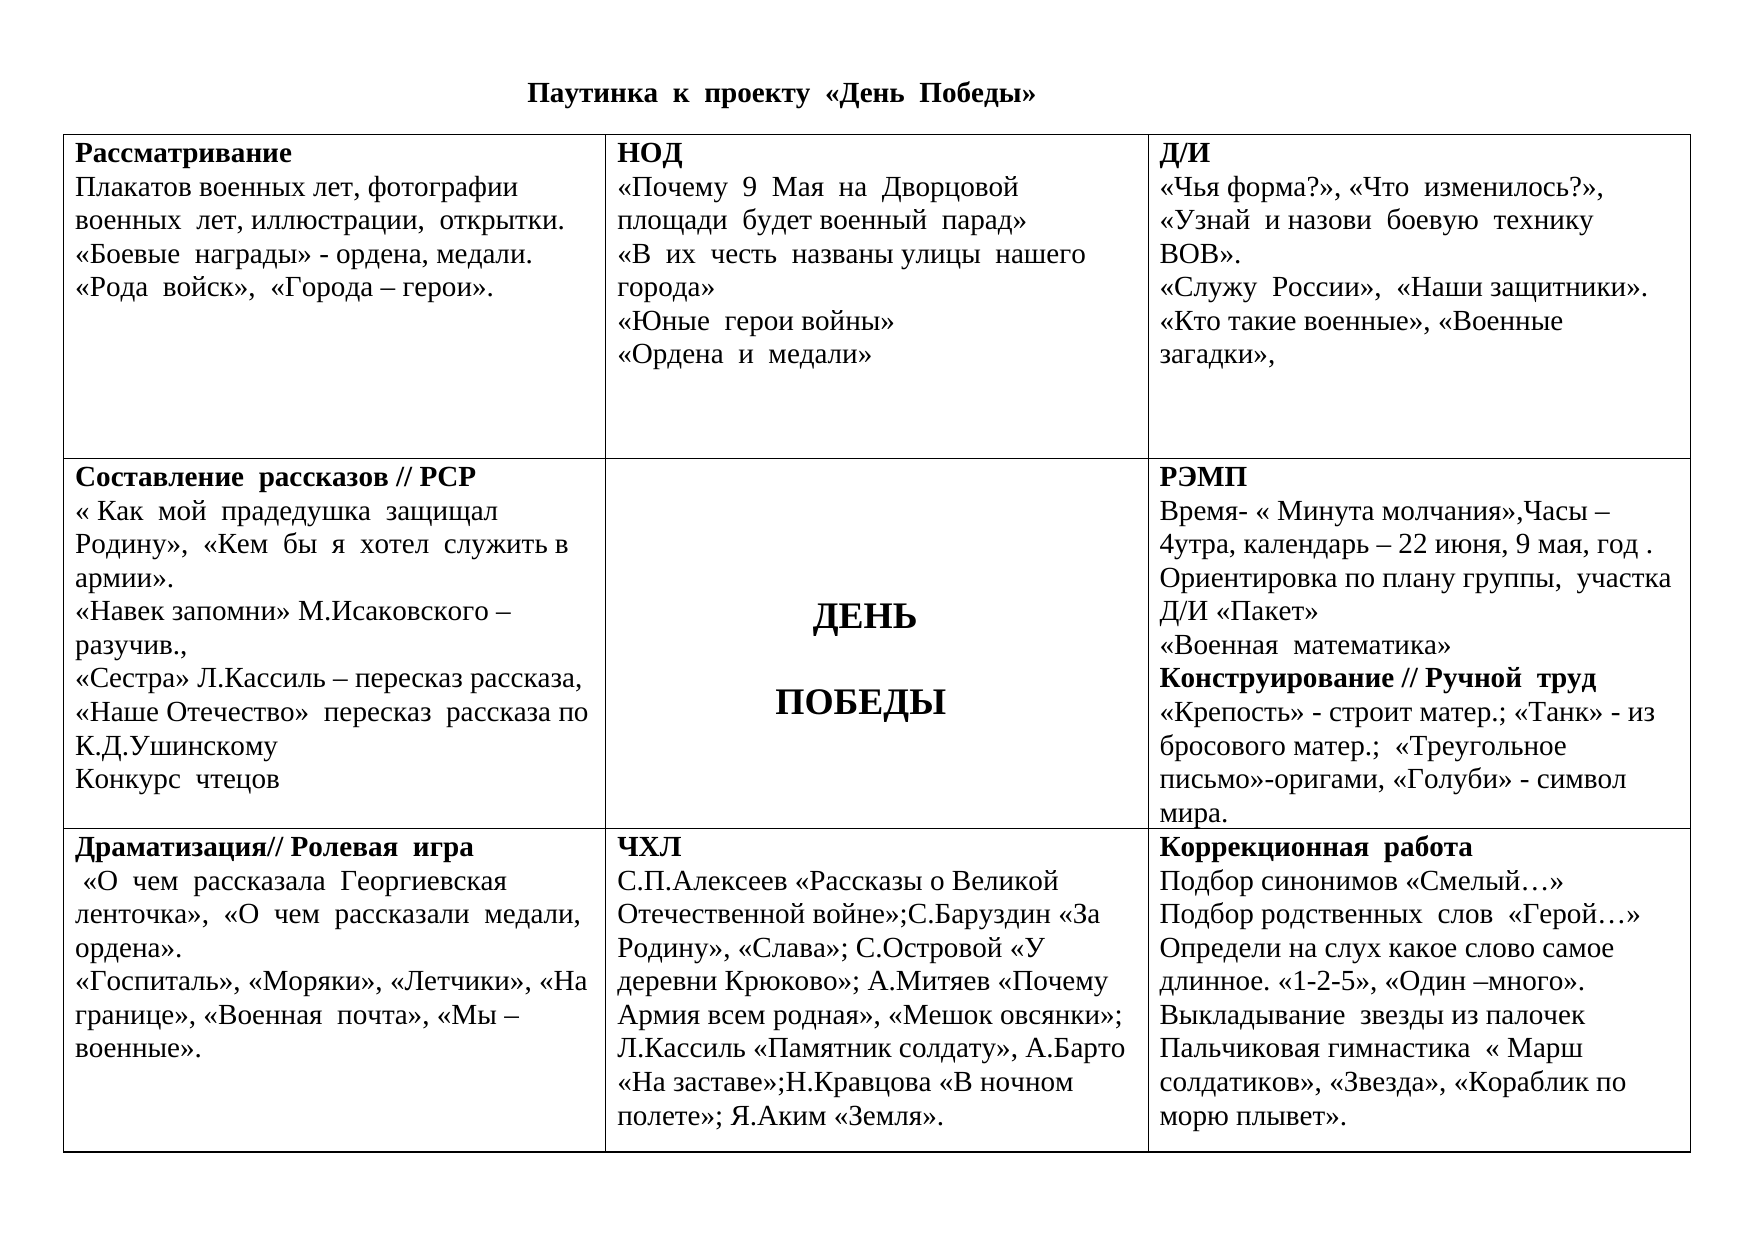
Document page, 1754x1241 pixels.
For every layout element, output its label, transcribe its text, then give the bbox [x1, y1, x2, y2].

table_cell ДЕНЬ ПОБЕДЫ [606, 459, 1148, 828]
table_cell Драматизация// Ролевая игра «О чем рассказала Георгиевская ленточка», «О чем рассказали медали, ордена». «Госпиталь», «Моряки», «Летчики», «На границе», «Военная почта», «Мы – военные». [64, 829, 605, 1151]
table_header НОД «Почему 9 Мая на Дворцовой площади будет военный парад» «В их честь названы улицы нашего города» «Юные герои войны» «Ордена и медали» [606, 135, 1148, 458]
table_cell Составление рассказов // РСР « Как мой прадедушка защищал Родину», «Кем бы я хотел служить в армии». «Навек запомни» М.Исаковского –разучив., «Сестра» Л.Кассиль – пересказ рассказа, «Наше Отечество» пересказ рассказа по К.Д.Ушинскому Конкурс чтецов [64, 459, 605, 828]
table_cell ЧХЛ С.П.Алексеев «Рассказы о Великой Отечественной войне»;С.Баруздин «За Родину», «Слава»; С.Островой «У деревни Крюково»; А.Митяев «Почему Армия всем родная», «Мешок овсянки»; Л.Кассиль «Памятник солдату», А.Барто «На заставе»;Н.Кравцова «В ночном полете»; Я.Аким «Земля». [606, 829, 1148, 1151]
table_header Д/И «Чья форма?», «Что изменилось?», «Узнай и назови боевую технику ВОВ». «Служу России», «Наши защитники». «Кто такие военные», «Военные загадки», [1149, 135, 1690, 458]
text Паутинка к проекту «День Победы» [75, 75, 1679, 108]
table_header Рассматривание Плакатов военных лет, фотографии военных лет, иллюстрации, открытки. «Боевые награды» - ордена, медали. «Рода войск», «Города – герои». [64, 135, 605, 458]
table_cell РЭМП Время- « Минута молчания»,Часы – 4утра, календарь – 22 июня, 9 мая, год . Ориентировка по плану группы, участка Д/И «Пакет» «Военная математика» Конструирование // Ручной труд «Крепость» - строит матер.; «Танк» - из бросового матер.; «Треугольное письмо»-оригами, «Голуби» - символ мира. [1149, 459, 1690, 828]
table_cell Коррекционная работа Подбор синонимов «Смелый…» Подбор родственных слов «Герой…» Определи на слух какое слово самое длинное. «1-2-5», «Один –много». Выкладывание звезды из палочек Пальчиковая гимнастика « Марш солдатиков», «Звезда», «Кораблик по морю плывет». [1149, 829, 1690, 1151]
